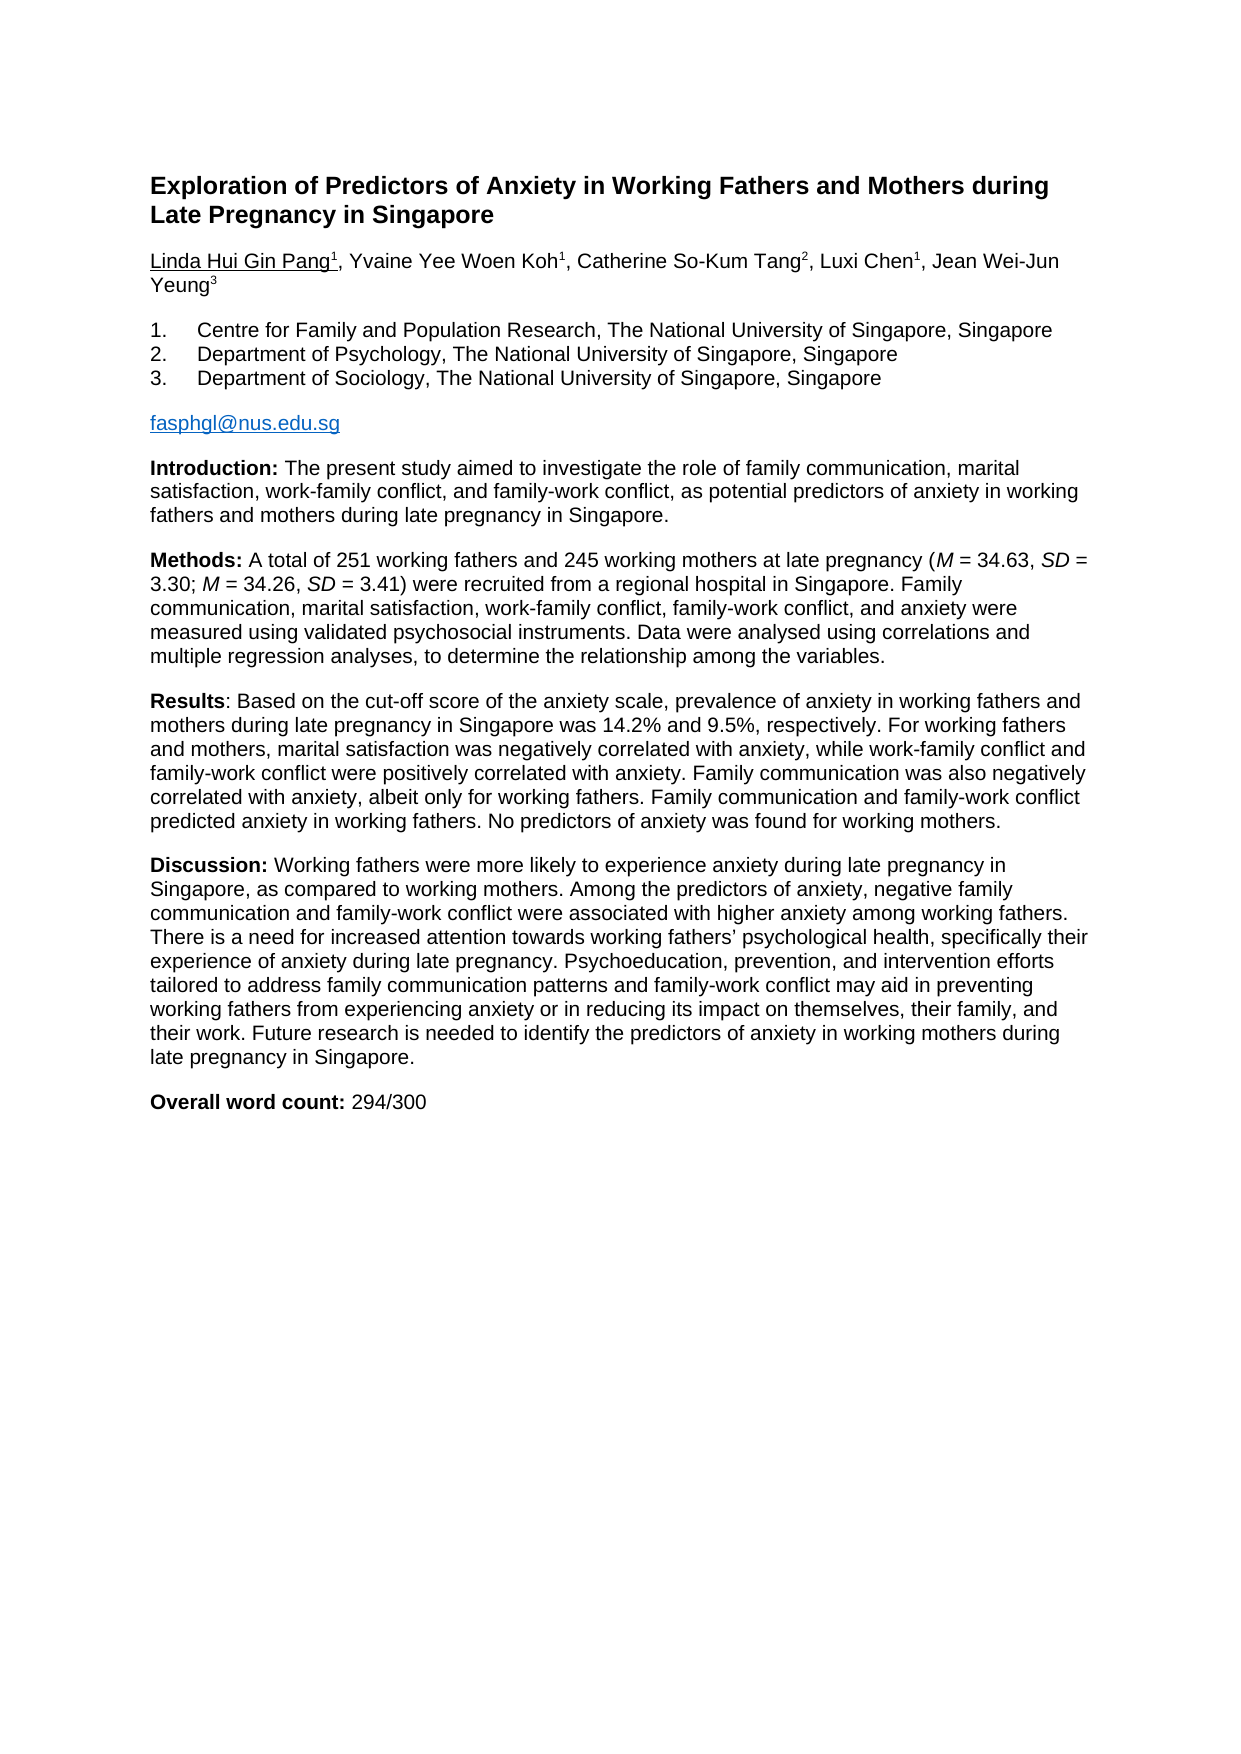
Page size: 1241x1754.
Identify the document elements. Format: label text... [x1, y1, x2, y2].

text Introduction: The present study aimed to investigate the role of family communication, marital satisfaction, work-family conflict, and family-work conflict, as potential predictors of anxiety in working fathers and mothers during late pregnancy in Singapore. [150, 455, 1090, 527]
list Centre for Family and Population Research, The National University of Singapore, Singapore [150, 318, 1090, 342]
text Methods: A total of 251 working fathers and 245 working mothers at late pregnancy (M = 34.63, SD = 3.30; M = 34.26, SD = 3.41) were recruited from a regional hospital in Singapore. Family communication, marital satisfaction, work-family conflict, family-work conflict, and anxiety were measured using validated psychosocial instruments. Data were analysed using correlations and multiple regression analyses, to determine the relationship among the variables. [150, 548, 1090, 668]
list Department of Sociology, The National University of Singapore, Singapore [150, 366, 1090, 390]
text Results: Based on the cut-off score of the anxiety scale, prevalence of anxiety in working fathers and mothers during late pregnancy in Singapore was 14.2% and 9.5%, respectively. For working fathers and mothers, marital satisfaction was negatively correlated with anxiety, while work-family conflict and family-work conflict were positively correlated with anxiety. Family communication was also negatively correlated with anxiety, albeit only for working fathers. Family communication and family-work conflict predicted anxiety in working fathers. No predictors of anxiety was found for working mothers. [150, 689, 1090, 832]
list Department of Psychology, The National University of Singapore, Singapore [150, 342, 1090, 366]
text Linda Hui Gin Pang1, Yvaine Yee Woen Koh1, Catherine So-Kum Tang2, Luxi Chen1, Jean Wei-Jun Yeung3 [150, 249, 1090, 297]
text Discussion: Working fathers were more likely to experience anxiety during late pregnancy in Singapore, as compared to working mothers. Among the predictors of anxiety, negative family communication and family-work conflict were associated with higher anxiety among working fathers. There is a need for increased attention towards working fathers’ psychological health, specifically their experience of anxiety during late pregnancy. Psychoeducation, prevention, and intervention efforts tailored to address family communication patterns and family-work conflict may aid in preventing working fathers from experiencing anxiety or in reducing its impact on themselves, their family, and their work. Future research is needed to identify the predictors of anxiety in working mothers during late pregnancy in Singapore. [150, 853, 1090, 1069]
text fasphgl@nus.edu.sg [150, 411, 1090, 434]
text Exploration of Predictors of Anxiety in Working Fathers and Mothers during Late Pregnancy in Singapore [150, 171, 1090, 228]
text Overall word count: 294/300 [150, 1090, 1090, 1114]
